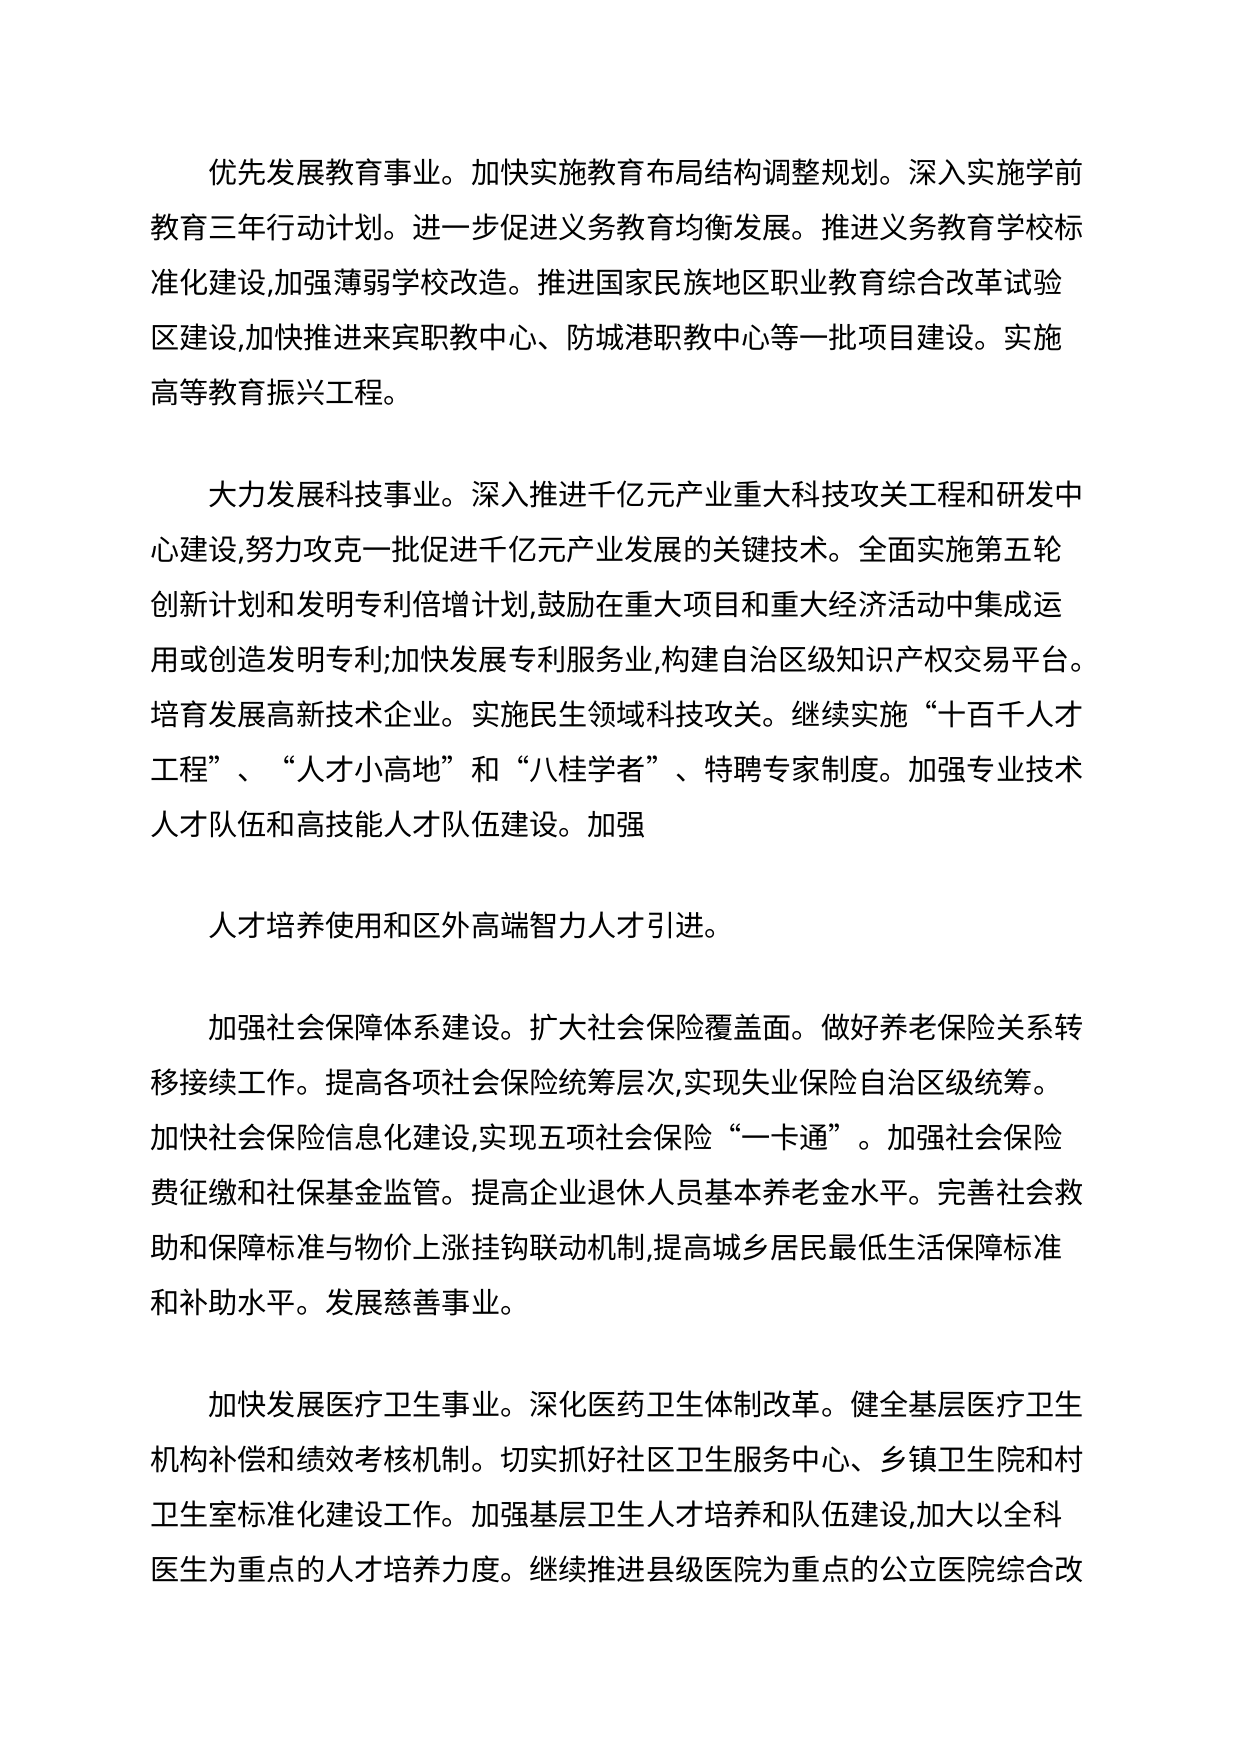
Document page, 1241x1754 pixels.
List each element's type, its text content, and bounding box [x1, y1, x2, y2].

text 人才培养使用和区外高端智力人才引进。 [150, 903, 1090, 945]
text 加强社会保障体系建设。扩大社会保险覆盖面。做好养老保险关系转移接续工作。提高各项社会保险统筹层次,实现失业保险自治区级统筹。加快社会保险信息化建设,实现五项社会保险“一卡通”。加强社会保险费征缴和社保基金监管。提高企业退休人员基本养老金水平。完善社会救助和保障标准与物价上涨挂钩联动机制,提高城乡居民最低生活保障标准和补助水平。发展慈善事业。 [150, 1005, 1090, 1322]
text 优先发展教育事业。加快实施教育布局结构调整规划。深入实施学前教育三年行动计划。进一步促进义务教育均衡发展。推进义务教育学校标准化建设,加强薄弱学校改造。推进国家民族地区职业教育综合改革试验区建设,加快推进来宾职教中心、防城港职教中心等一批项目建设。实施高等教育振兴工程。 [150, 150, 1090, 412]
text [150, 1381, 1090, 1588]
text 大力发展科技事业。深入推进千亿元产业重大科技攻关工程和研发中心建设,努力攻克一批促进千亿元产业发展的关键技术。全面实施第五轮创新计划和发明专利倍增计划,鼓励在重大项目和重大经济活动中集成运用或创造发明专利;加快发展专利服务业,构建自治区级知识产权交易平台。培育发展高新技术企业。实施民生领域科技攻关。继续实施“十百千人才工程”、“人才小高地”和“八桂学者”、特聘专家制度。加强专业技术人才队伍和高技能人才队伍建设。加强 [150, 472, 1090, 843]
